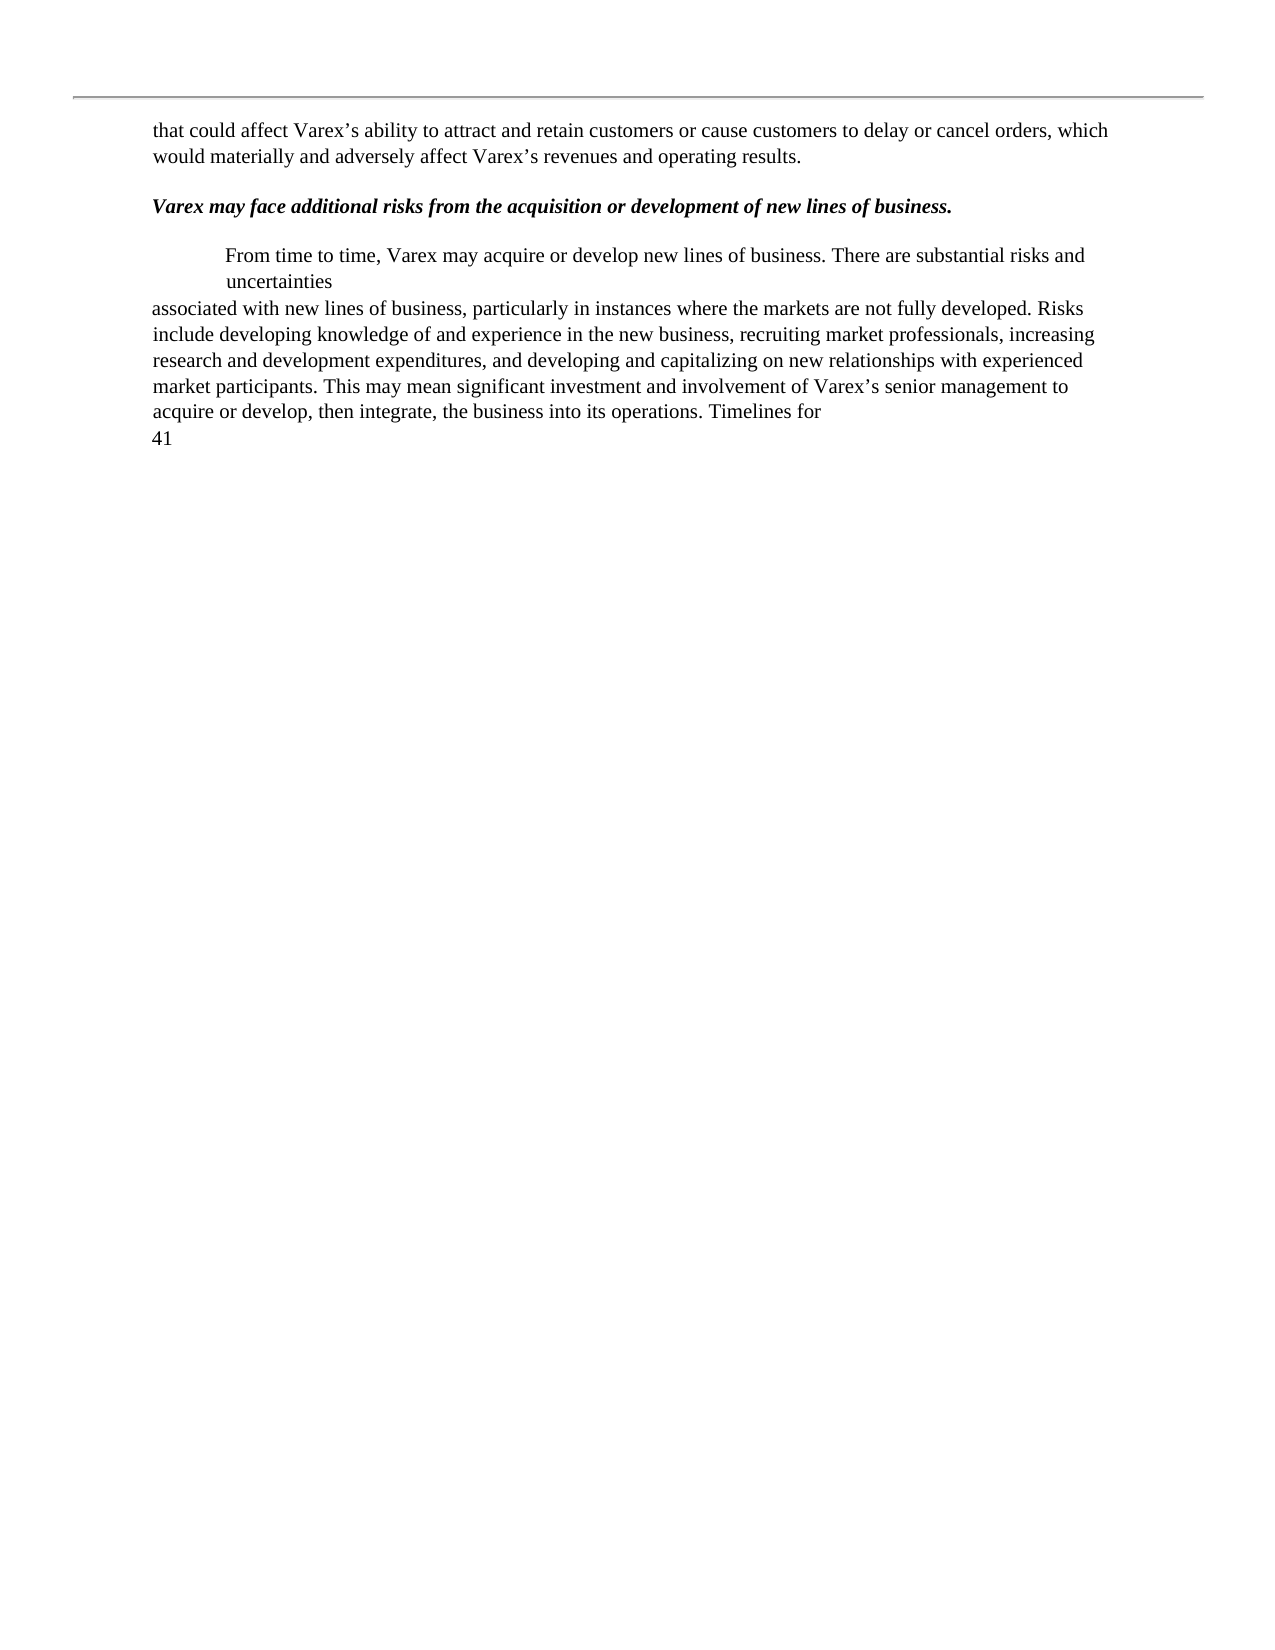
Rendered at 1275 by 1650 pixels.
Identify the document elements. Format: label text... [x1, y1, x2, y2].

text 41 [152, 426, 1125, 450]
text From time to time, Varex may acquire or develop new lines of business. There are substantial risks and uncertainties [225, 243, 1125, 293]
text associated with new lines of business, particularly in instances where the markets are not fully developed. Risks include developing knowledge of and experience in the new business, recruiting market professionals, increasing research and development expenditures, and developing and capitalizing on new relationships with experienced market participants. This may mean significant investment and involvement of Varex’s senior management to acquire or develop, then integrate, the business into its operations. Timelines for [152, 296, 1125, 423]
text Varex may face additional risks from the acquisition or development of new lines of business. [152, 193, 1123, 218]
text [152, 118, 1125, 168]
